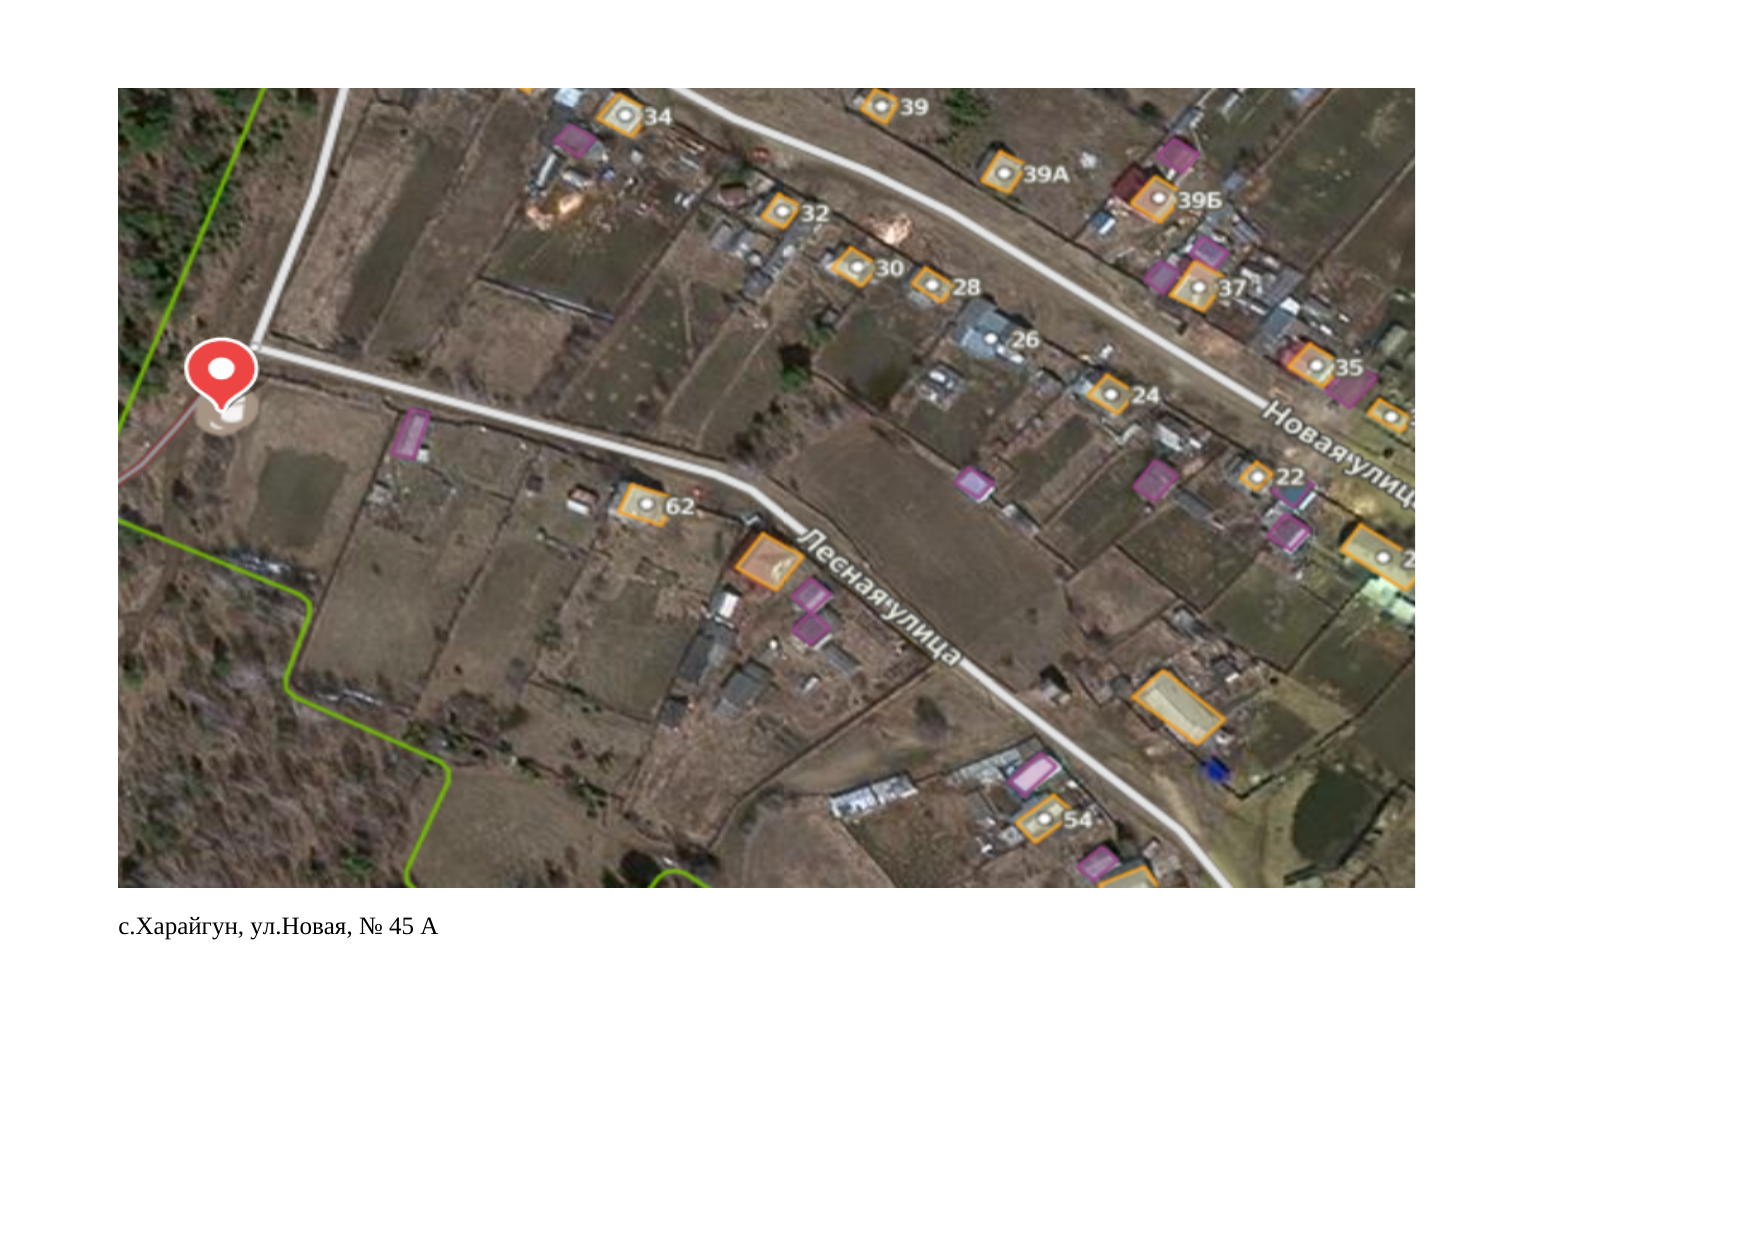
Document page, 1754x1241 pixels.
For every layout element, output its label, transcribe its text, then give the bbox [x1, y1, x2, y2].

text с.Харайгун, ул.Новая, № 45 А [118, 911, 1636, 940]
picture [118, 88, 1416, 888]
